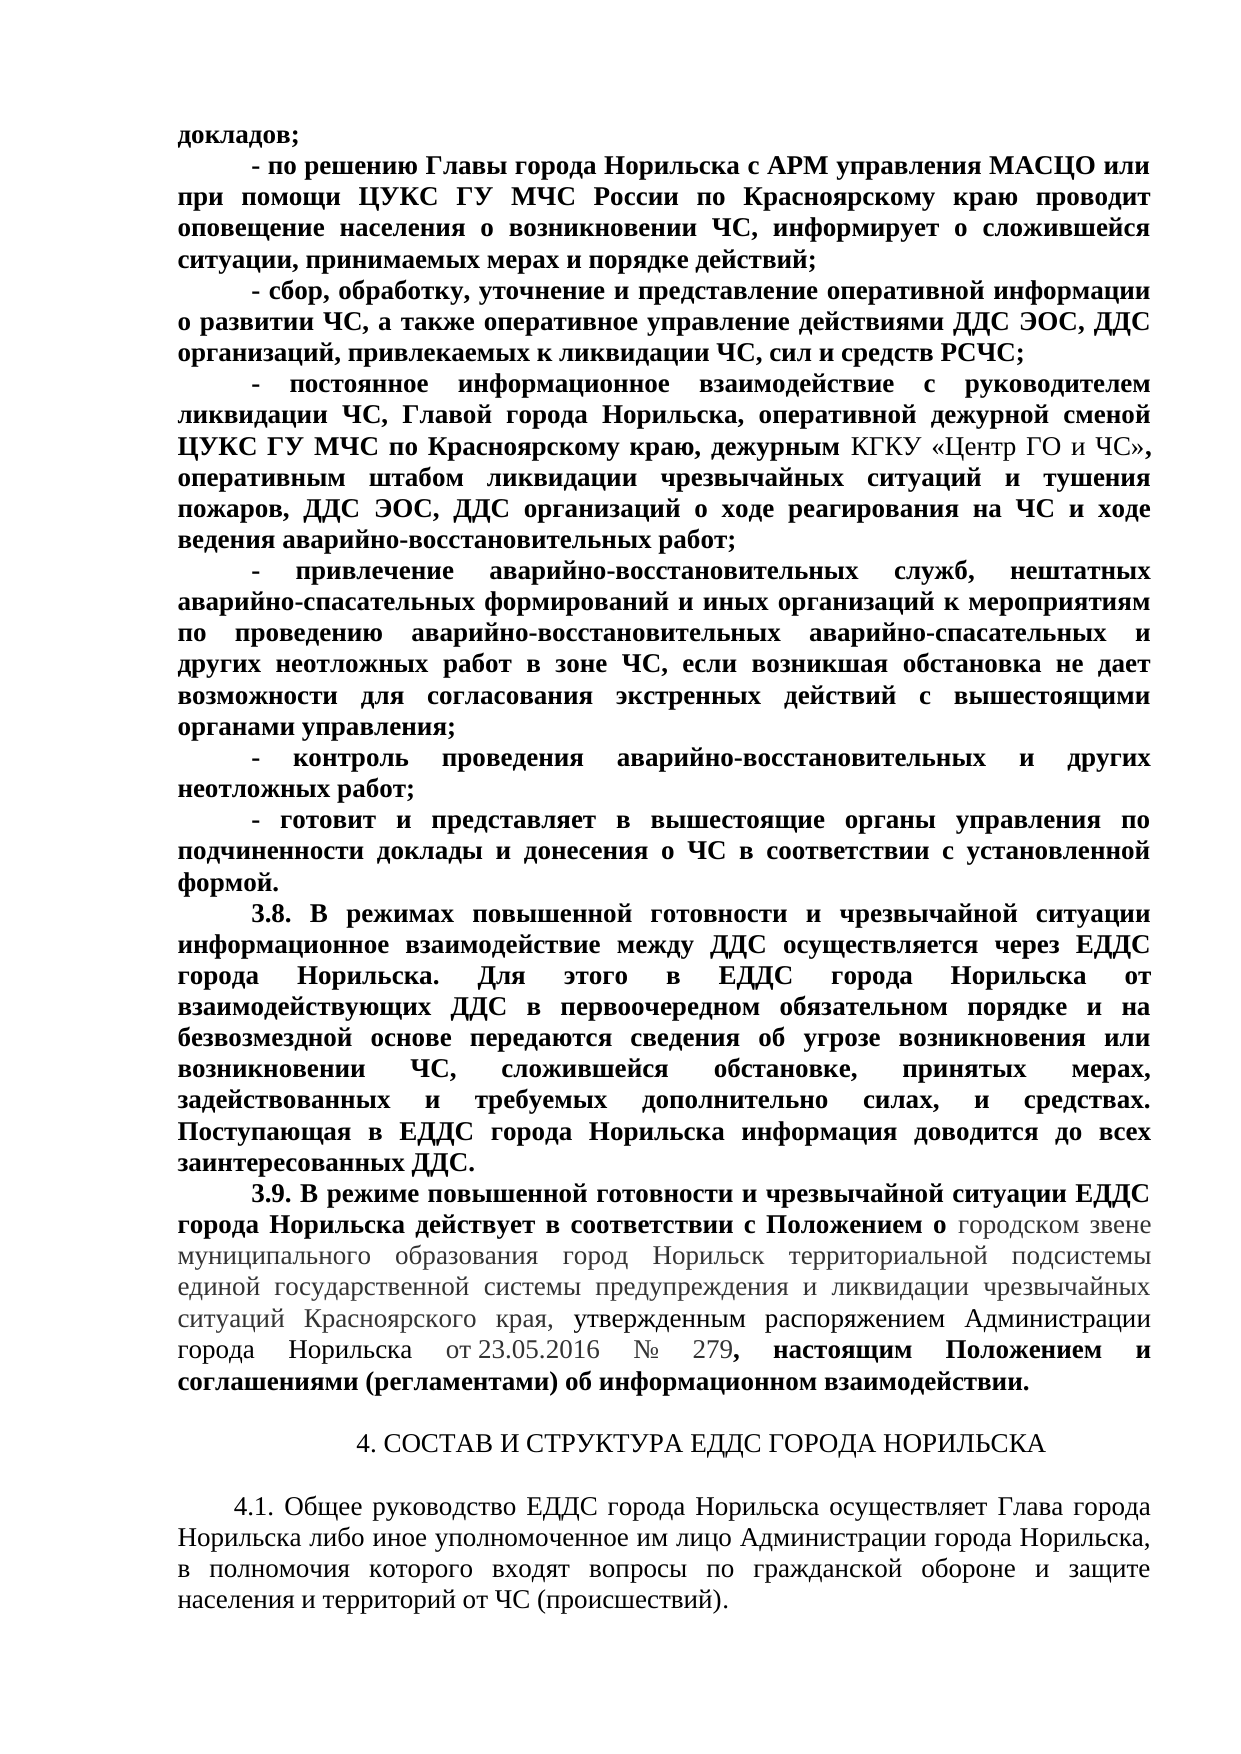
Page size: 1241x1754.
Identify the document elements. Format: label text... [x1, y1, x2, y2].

text - привлечение аварийно-восстановительных служб, нештатных аварийно-спасательных формирований и иных организаций к мероприятиям по проведению аварийно-восстановительных аварийно-спасательных и других неотложных работ в зоне ЧС, если возникшая обстановка не дает возможности для согласования экстренных действий с вышестоящими органами управления; [177, 554, 1152, 741]
text 4. СОСТАВ И СТРУКТУРА ЕДДС ГОРОДА НОРИЛЬСКА [177, 1427, 1152, 1459]
text - по решению Главы города Норильска с АРМ управления МАСЦО или при помощи ЦУКС ГУ МЧС России по Красноярскому краю проводит оповещение населения о возникновении ЧС, информирует о сложившейся ситуации, принимаемых мерах и порядке действий; [177, 149, 1152, 274]
text 3.8. В режимах повышенной готовности и чрезвычайной ситуации информационное взаимодействие между ДДС осуществляется через ЕДДС города Норильска. Для этого в ЕДДС города Норильска от взаимодействующих ДДС в первоочередном обязательном порядке и на безвозмездной основе передаются сведения об угрозе возникновения или возникновении ЧС, сложившейся обстановке, принятых мерах, задействованных и требуемых дополнительно силах, и средствах. Поступающая в ЕДДС города Норильска информация доводится до всех заинтересованных ДДС. [177, 897, 1152, 1177]
text 3.9. В режиме повышенной готовности и чрезвычайной ситуации ЕДДС города Норильска действует в соответствии с Положением о городском звене муниципального образования город Норильск территориальной подсистемы единой государственной системы предупреждения и ликвидации чрезвычайных ситуаций Красноярского края, утвержденным распоряжением Администрации города Норильска от 23.05.2016 № 279, настоящим Положением и соглашениями (регламентами) об информационном взаимодействии. [177, 1302, 1152, 1396]
text - контроль проведения аварийно-восстановительных и других неотложных работ; [177, 741, 1152, 803]
text 4.1. Общее руководство ЕДДС города Норильска осуществляет Глава города Норильска либо иное уполномоченное им лицо Администрации города Норильска, в полномочия которого входят вопросы по гражданской обороне и защите населения и территорий от ЧС (происшествий). [177, 1490, 1152, 1614]
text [177, 118, 1152, 149]
text 3.9. В режиме повышенной готовности и чрезвычайной ситуации ЕДДС города Норильска действует в соответствии с Положением о городском звене муниципального образования город Норильск территориальной подсистемы единой государственной системы предупреждения и ликвидации чрезвычайных ситуаций Красноярского края, утвержденным распоряжением Администрации города Норильска от 23.05.2016 № 279, настоящим Положением и соглашениями (регламентами) об информационном взаимодействии. [177, 1177, 1152, 1271]
text - постоянное информационное взаимодействие с руководителем ликвидации ЧС, Главой города Норильска, оперативной дежурной сменой ЦУКС ГУ МЧС по Красноярскому краю, дежурным КГКУ «Центр ГО и ЧС», оперативным штабом ликвидации чрезвычайных ситуаций и тушения пожаров, ДДС ЭОС, ДДС организаций о ходе реагирования на ЧС и ходе ведения аварийно-восстановительных работ; [177, 367, 1152, 554]
text - готовит и представляет в вышестоящие органы управления по подчиненности доклады и донесения о ЧС в соответствии с установленной формой. [177, 803, 1152, 897]
text - сбор, обработку, уточнение и представление оперативной информации о развитии ЧС, а также оперативное управление действиями ДДС ЭОС, ДДС организаций, привлекаемых к ликвидации ЧС, сил и средств РСЧС; [177, 274, 1152, 367]
